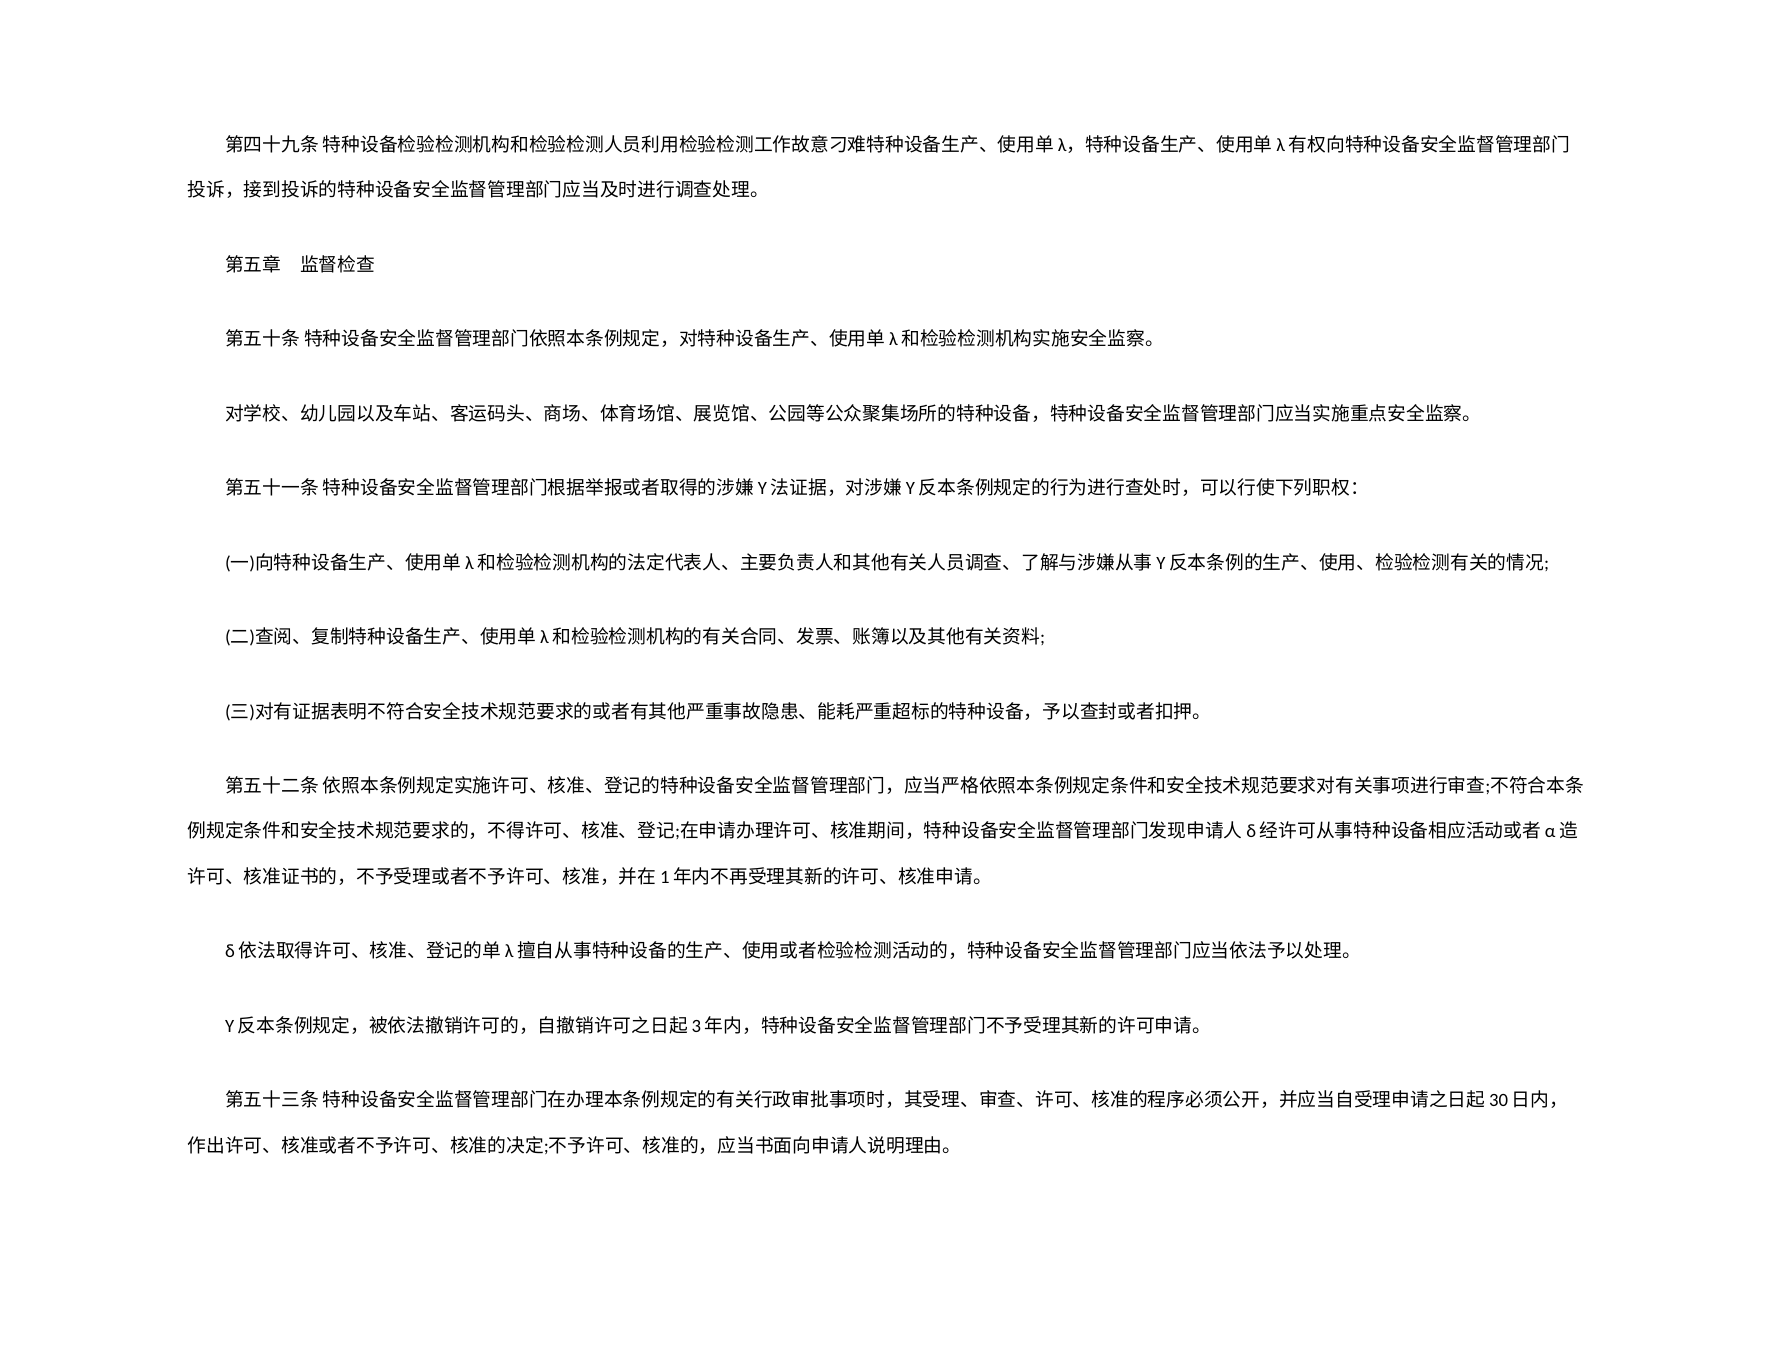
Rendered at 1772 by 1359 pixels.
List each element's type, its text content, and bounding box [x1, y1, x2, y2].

text 第五十条 特种设备安全监督管理部门依照本条例规定，对特种设备生产、使用单λ和检验检测机构实施安全监察。 [187, 315, 1584, 360]
text 第五章 监督检查 [187, 240, 1584, 286]
text δ依法取得许可、核准、登记的单λ擅自从事特种设备的生产、使用或者检验检测活动的，特种设备安全监督管理部门应当依法予以处理。 [187, 927, 1584, 972]
text 第五十一条 特种设备安全监督管理部门根据举报或者取得的涉嫌Υ法证据，对涉嫌Υ反本条例规定的行为进行查处时，可以行使下列职权： [187, 464, 1584, 509]
text 第五十三条 特种设备安全监督管理部门在办理本条例规定的有关行政审批事项时，其受理、审查、许可、核准的程序必须公开，并应当自受理申请之日起30日内，作出许可、核准或者不予许可、核准的决定;不予许可、核准的，应当书面向申请人说明理由。 [187, 1076, 1584, 1166]
text 对学校、幼儿园以及车站、客运码头、商场、体育场馆、展览馆、公园等公众聚集场所的特种设备，特种设备安全监督管理部门应当实施重点安全监察。 [187, 389, 1584, 435]
text 第四十九条 特种设备检验检测机构和检验检测人员利用检验检测工作故意刁难特种设备生产、使用单λ，特种设备生产、使用单λ有权向特种设备安全监督管理部门投诉，接到投诉的特种设备安全监督管理部门应当及时进行调查处理。 [187, 121, 1584, 211]
text 第五十二条 依照本条例规定实施许可、核准、登记的特种设备安全监督管理部门，应当严格依照本条例规定条件和安全技术规范要求对有关事项进行审查;不符合本条例规定条件和安全技术规范要求的，不得许可、核准、登记;在申请办理许可、核准期间，特种设备安全监督管理部门发现申请人δ经许可从事特种设备相应活动或者α造许可、核准证书的，不予受理或者不予许可、核准，并在1年内不再受理其新的许可、核准申请。 [187, 762, 1584, 898]
text (二)查阅、复制特种设备生产、使用单λ和检验检测机构的有关合同、发票、账簿以及其他有关资料; [187, 613, 1584, 658]
text (三)对有证据表明不符合安全技术规范要求的或者有其他严重事故隐患、能耗严重超标的特种设备，予以查封或者扣押。 [187, 687, 1584, 733]
text (一)向特种设备生产、使用单λ和检验检测机构的法定代表人、主要负责人和其他有关人员调查、了解与涉嫌从事Υ反本条例的生产、使用、检验检测有关的情况; [187, 538, 1584, 584]
text Υ反本条例规定，被依法撤销许可的，自撤销许可之日起3年内，特种设备安全监督管理部门不予受理其新的许可申请。 [187, 1001, 1584, 1047]
